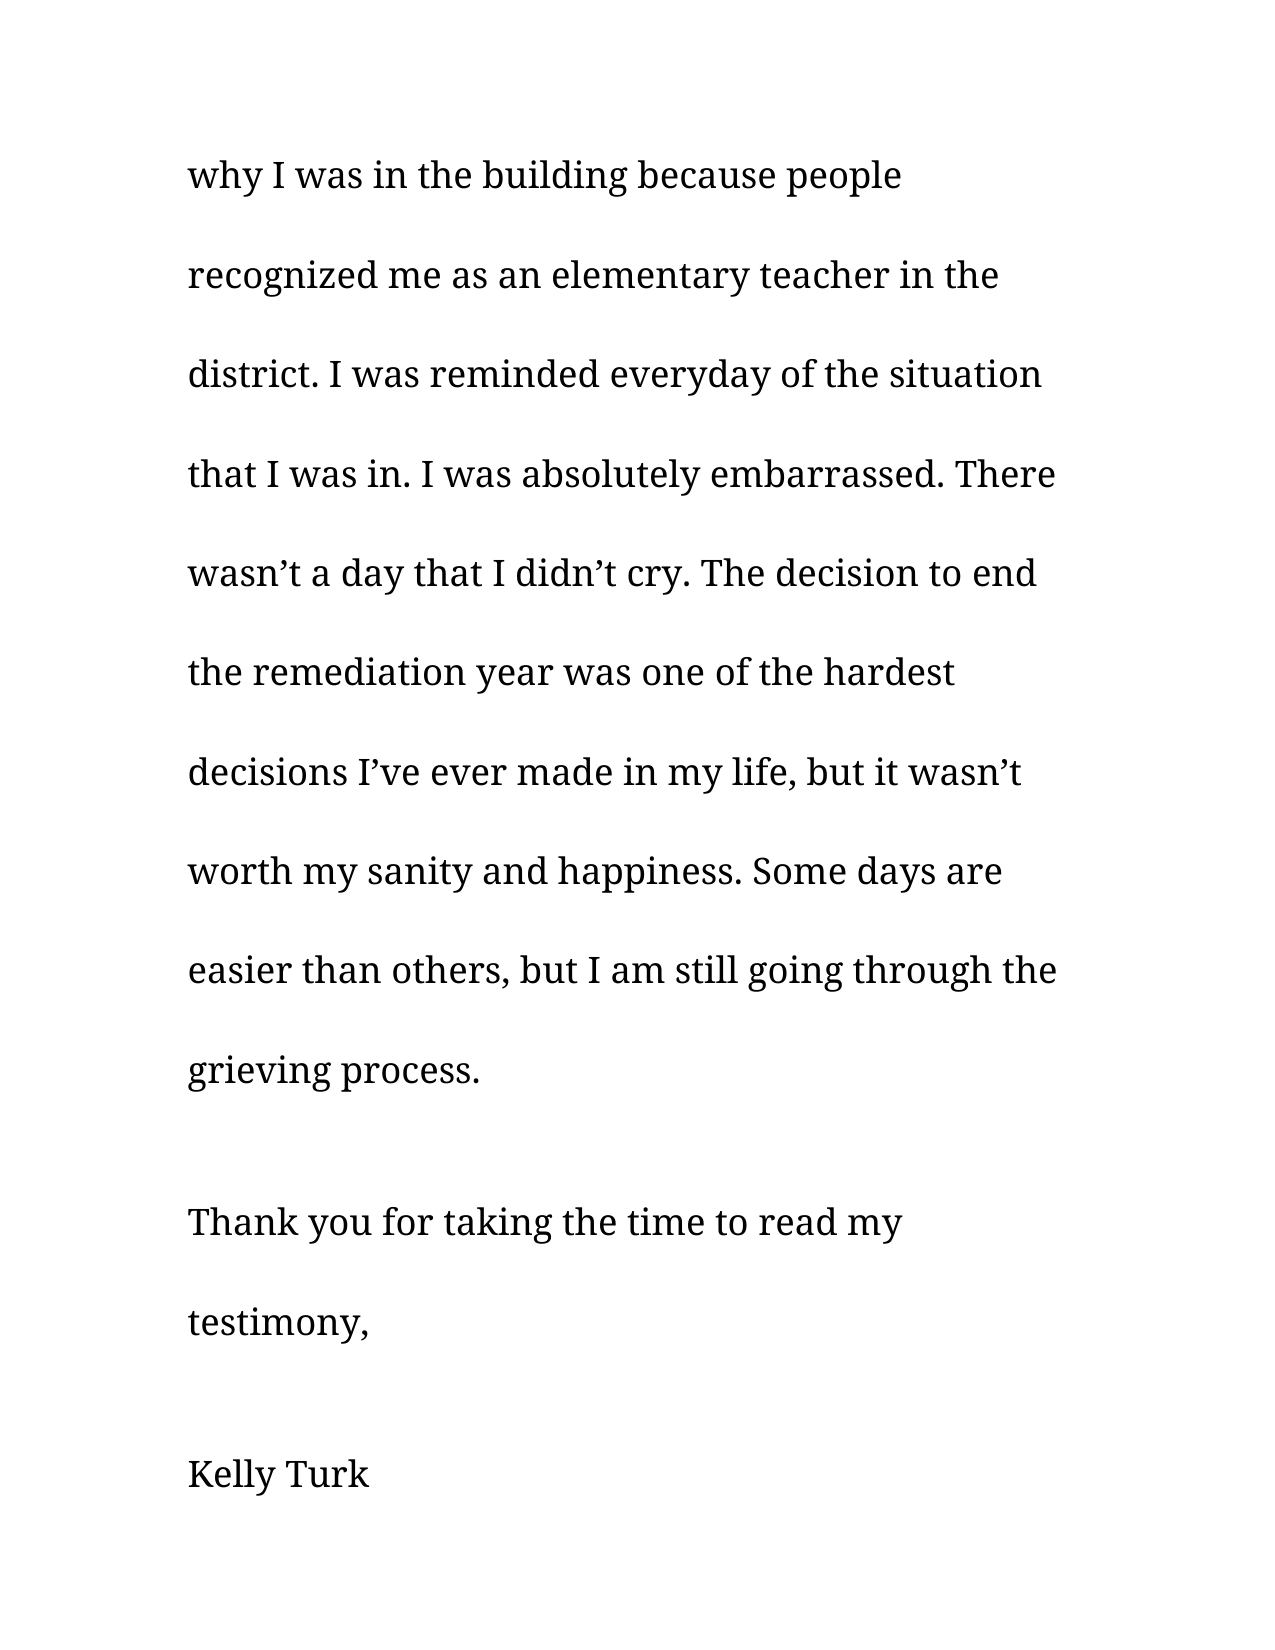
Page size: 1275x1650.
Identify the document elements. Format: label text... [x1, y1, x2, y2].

text Thank you for taking the time to read my testimony, [187, 1197, 1087, 1346]
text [187, 150, 1087, 1094]
text Kelly Turk [187, 1449, 1087, 1498]
